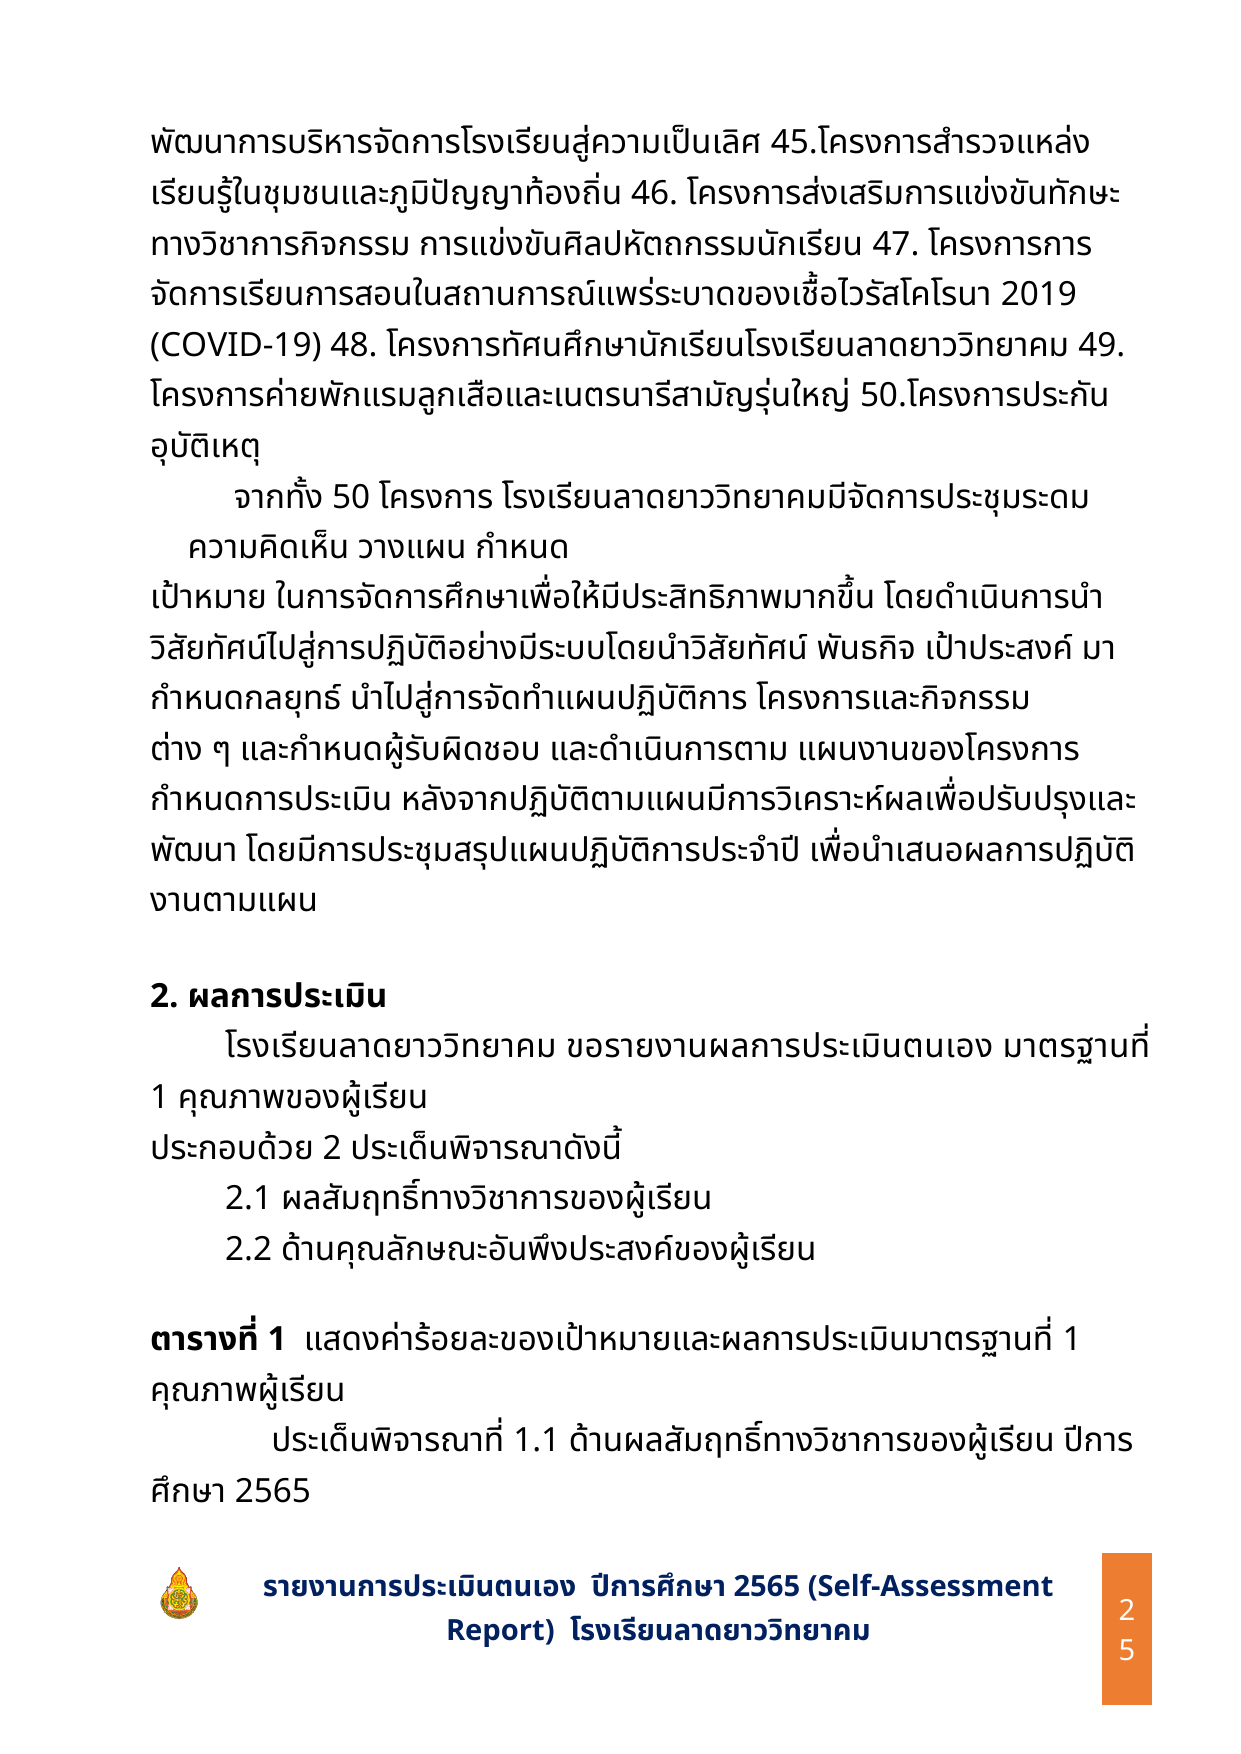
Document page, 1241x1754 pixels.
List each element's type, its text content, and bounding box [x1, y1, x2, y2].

text ประเด็นพิจารณาที่ 1.1 ด้านผลสัมฤทธิ์ทางวิชาการของผู้เรียน ปีการศึกษา 2565 [150, 1416, 1152, 1517]
text 2.1 ผลสัมฤทธิ์ทางวิชาการของผู้เรียน [150, 1174, 1152, 1225]
text โรงเรียนลาดยาววิทยาคม ขอรายงานผลการประเมินตนเอง มาตรฐานที่ 1 คุณภาพของผู้เรียน [150, 1022, 1152, 1123]
text เป้าหมาย ในการจัดการศึกษาเพื่อให้มีประสิทธิภาพมากขึ้น โดยดำเนินการนำวิสัยทัศน์ไปสู่การปฏิบัติอย่างมีระบบโดยนำวิสัยทัศน์ พันธกิจ เป้าประสงค์ มากำหนดกลยุทธ์ นำไปสู่การจัดทำแผนปฏิบัติการ โครงการและกิจกรรม [150, 573, 1152, 725]
text 2. ผลการประเมิน [150, 972, 1152, 1022]
text ต่าง ๆ และกำหนดผู้รับผิดชอบ และดำเนินการตาม แผนงานของโครงการ กำหนดการประเมิน หลังจากปฏิบัติตามแผนมีการวิเคราะห์ผลเพื่อปรับปรุงและพัฒนา โดยมีการประชุมสรุปแผนปฏิบัติการประจำปี เพื่อนำเสนอผลการปฏิบัติงานตามแผน [150, 725, 1152, 926]
text 2.2 ด้านคุณลักษณะอันพึงประสงค์ของผู้เรียน [150, 1225, 1152, 1275]
picture [151, 1564, 208, 1621]
text ตารางที่ 1 แสดงค่าร้อยละของเป้าหมายและผลการประเมินมาตรฐานที่ 1 คุณภาพผู้เรียน [150, 1315, 1152, 1416]
text จากทั้ง 50 โครงการ โรงเรียนลาดยาววิทยาคมมีจัดการประชุมระดมความคิดเห็น วางแผน กำหนด [187, 472, 1152, 573]
text ประกอบด้วย 2 ประเด็นพิจารณาดังนี้ [150, 1123, 1152, 1174]
